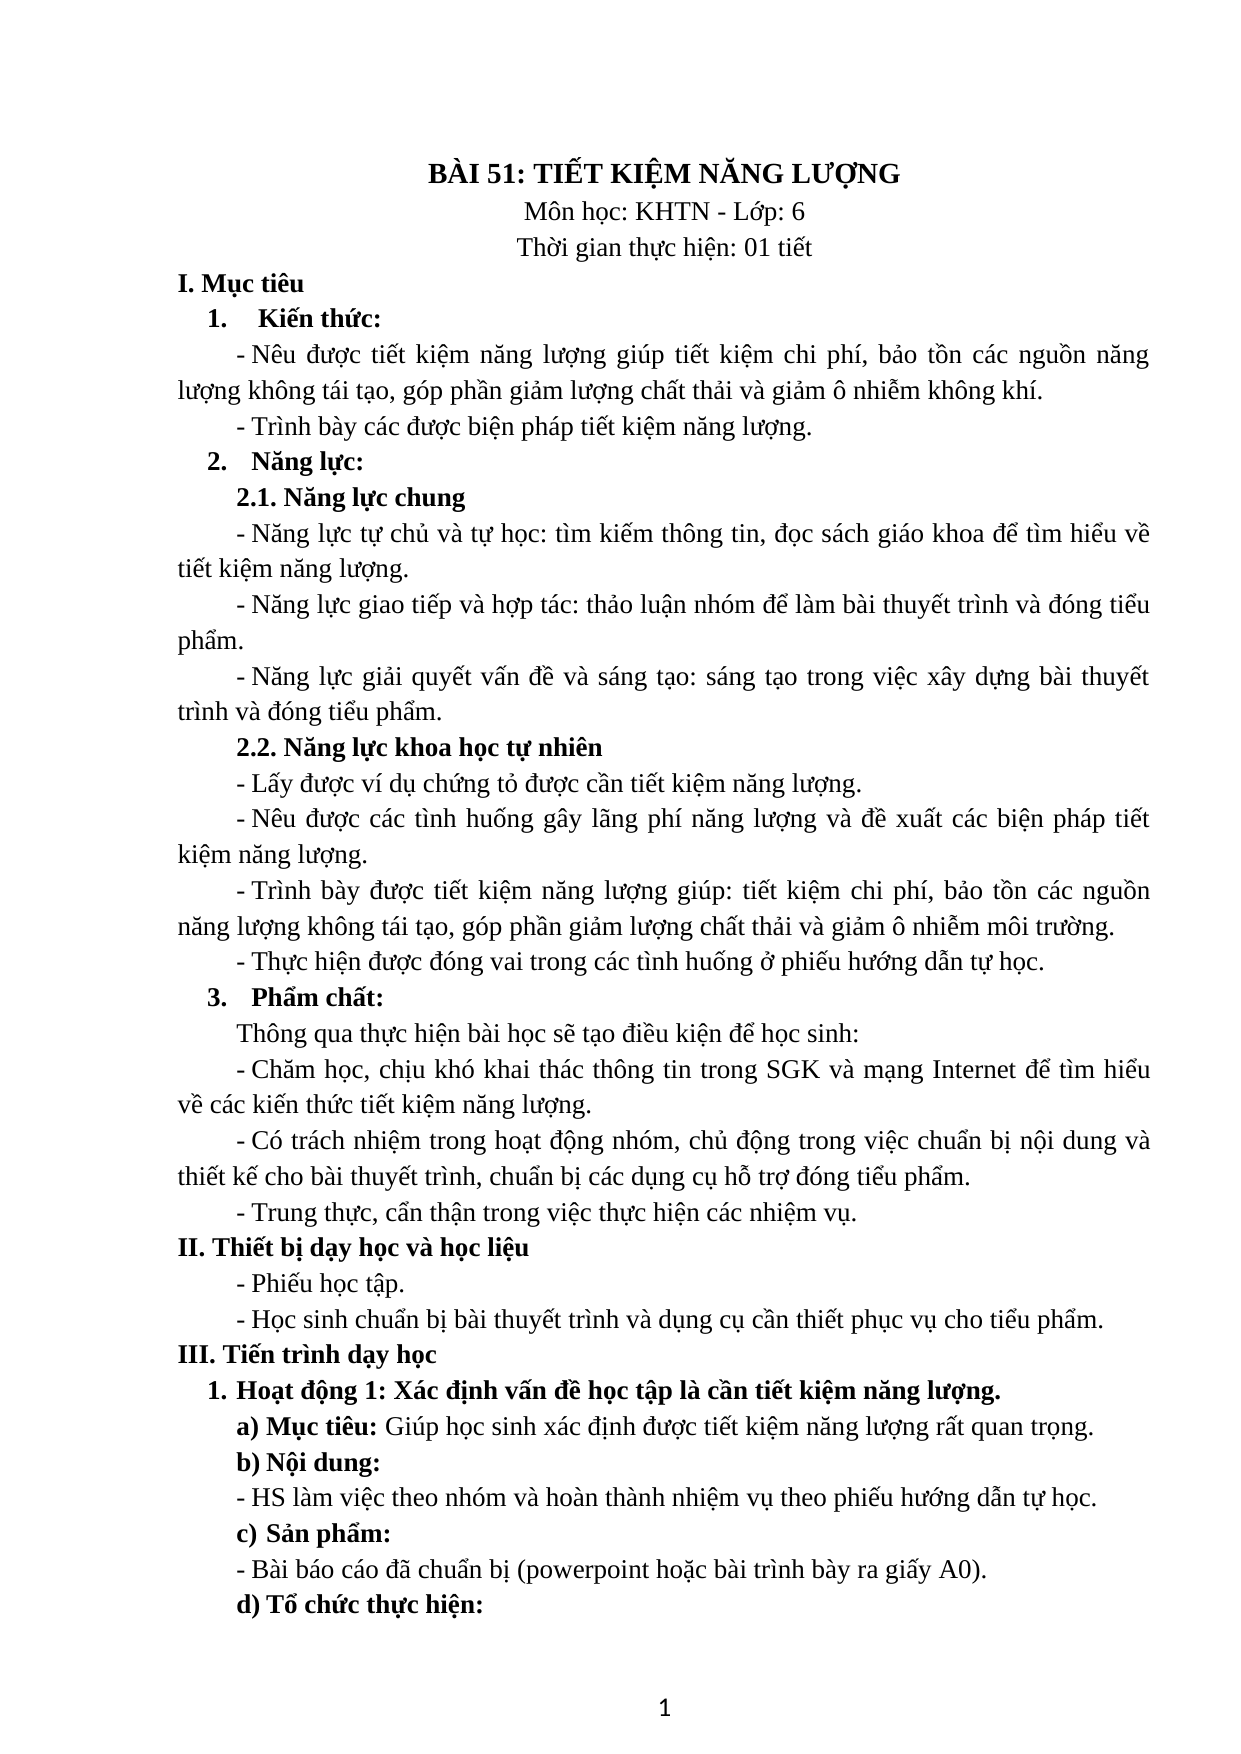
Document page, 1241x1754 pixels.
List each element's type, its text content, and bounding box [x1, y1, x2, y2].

text I. Mục tiêu [177, 267, 1152, 298]
list Tổ chức thực hiện: [177, 1589, 1152, 1620]
list Nội dung: [177, 1446, 1152, 1477]
list Mục tiêu: Giúp học sinh xác định được tiết kiệm năng lượng rất quan trọng. [177, 1410, 1152, 1441]
text II. Thiết bị dạy học và học liệu [177, 1231, 1152, 1262]
list Phiếu học tập. [177, 1267, 1152, 1298]
list Thông qua thực hiện bài học sẽ tạo điều kiện để học sinh: [177, 1017, 1152, 1048]
list Học sinh chuẩn bị bài thuyết trình và dụng cụ cần thiết phục vụ cho tiểu phẩm. [177, 1303, 1152, 1334]
list HS làm việc theo nhóm và hoàn thành nhiệm vụ theo phiếu hướng dẫn tự học. [177, 1481, 1152, 1513]
list Chăm học, chịu khó khai thác thông tin trong SGK và mạng Internet để tìm hiểu về các kiến thức tiết kiệm năng lượng. [177, 1053, 1152, 1119]
text III. Tiến trình dạy học [177, 1338, 1152, 1370]
list Có trách nhiệm trong hoạt động nhóm, chủ động trong việc chuẩn bị nội dung và thiết kế cho bài thuyết trình, chuẩn bị các dụng cụ hỗ trợ đóng tiểu phẩm. [177, 1124, 1152, 1191]
list Bài báo cáo đã chuẩn bị (powerpoint hoặc bài trình bày ra giấy A0). [177, 1553, 1152, 1584]
text Thời gian thực hiện: 01 tiết [177, 231, 1152, 262]
list Kiến thức: [177, 302, 1152, 333]
list Thực hiện được đóng vai trong các tình huống ở phiếu hướng dẫn tự học. [177, 946, 1152, 977]
list Nêu được các tình huống gây lãng phí năng lượng và đề xuất các biện pháp tiết kiệm năng lượng. [177, 803, 1152, 869]
list Trình bày các được biện pháp tiết kiệm năng lượng. [177, 409, 1152, 441]
list Trình bày được tiết kiệm năng lượng giúp: tiết kiệm chi phí, bảo tồn các nguồn năng lượng không tái tạo, góp phần giảm lượng chất thải và giảm ô nhiễm môi trường. [177, 874, 1152, 941]
list Hoạt động 1: Xác định vấn đề học tập là cần tiết kiệm năng lượng. [177, 1374, 1152, 1405]
list Nêu được tiết kiệm năng lượng giúp tiết kiệm chi phí, bảo tồn các nguồn năng lượng không tái tạo, góp phần giảm lượng chất thải và giảm ô nhiễm không khí. [177, 338, 1152, 405]
list Phẩm chất: [177, 981, 1152, 1012]
list Trung thực, cẩn thận trong việc thực hiện các nhiệm vụ. [177, 1196, 1152, 1227]
list Lấy được ví dụ chứng tỏ được cần tiết kiệm năng lượng. [177, 767, 1152, 798]
list Năng lực giải quyết vấn đề và sáng tạo: sáng tạo trong việc xây dựng bài thuyết trình và đóng tiểu phẩm. [177, 660, 1152, 727]
text 2.1. Năng lực chung [177, 481, 1152, 512]
list Sản phẩm: [177, 1517, 1152, 1548]
list Năng lực giao tiếp và hợp tác: thảo luận nhóm để làm bài thuyết trình và đóng tiểu phẩm. [177, 588, 1152, 655]
list Năng lực tự chủ và tự học: tìm kiếm thông tin, đọc sách giáo khoa để tìm hiểu về tiết kiệm năng lượng. [177, 517, 1152, 584]
text 2.2. Năng lực khoa học tự nhiên [177, 731, 1152, 762]
text Môn học: KHTN - Lớp: 6 [177, 195, 1152, 226]
list Năng lực: [177, 445, 1152, 476]
text BÀI 51: TIẾT KIỆM NĂNG LƯỢNG [177, 157, 1152, 190]
